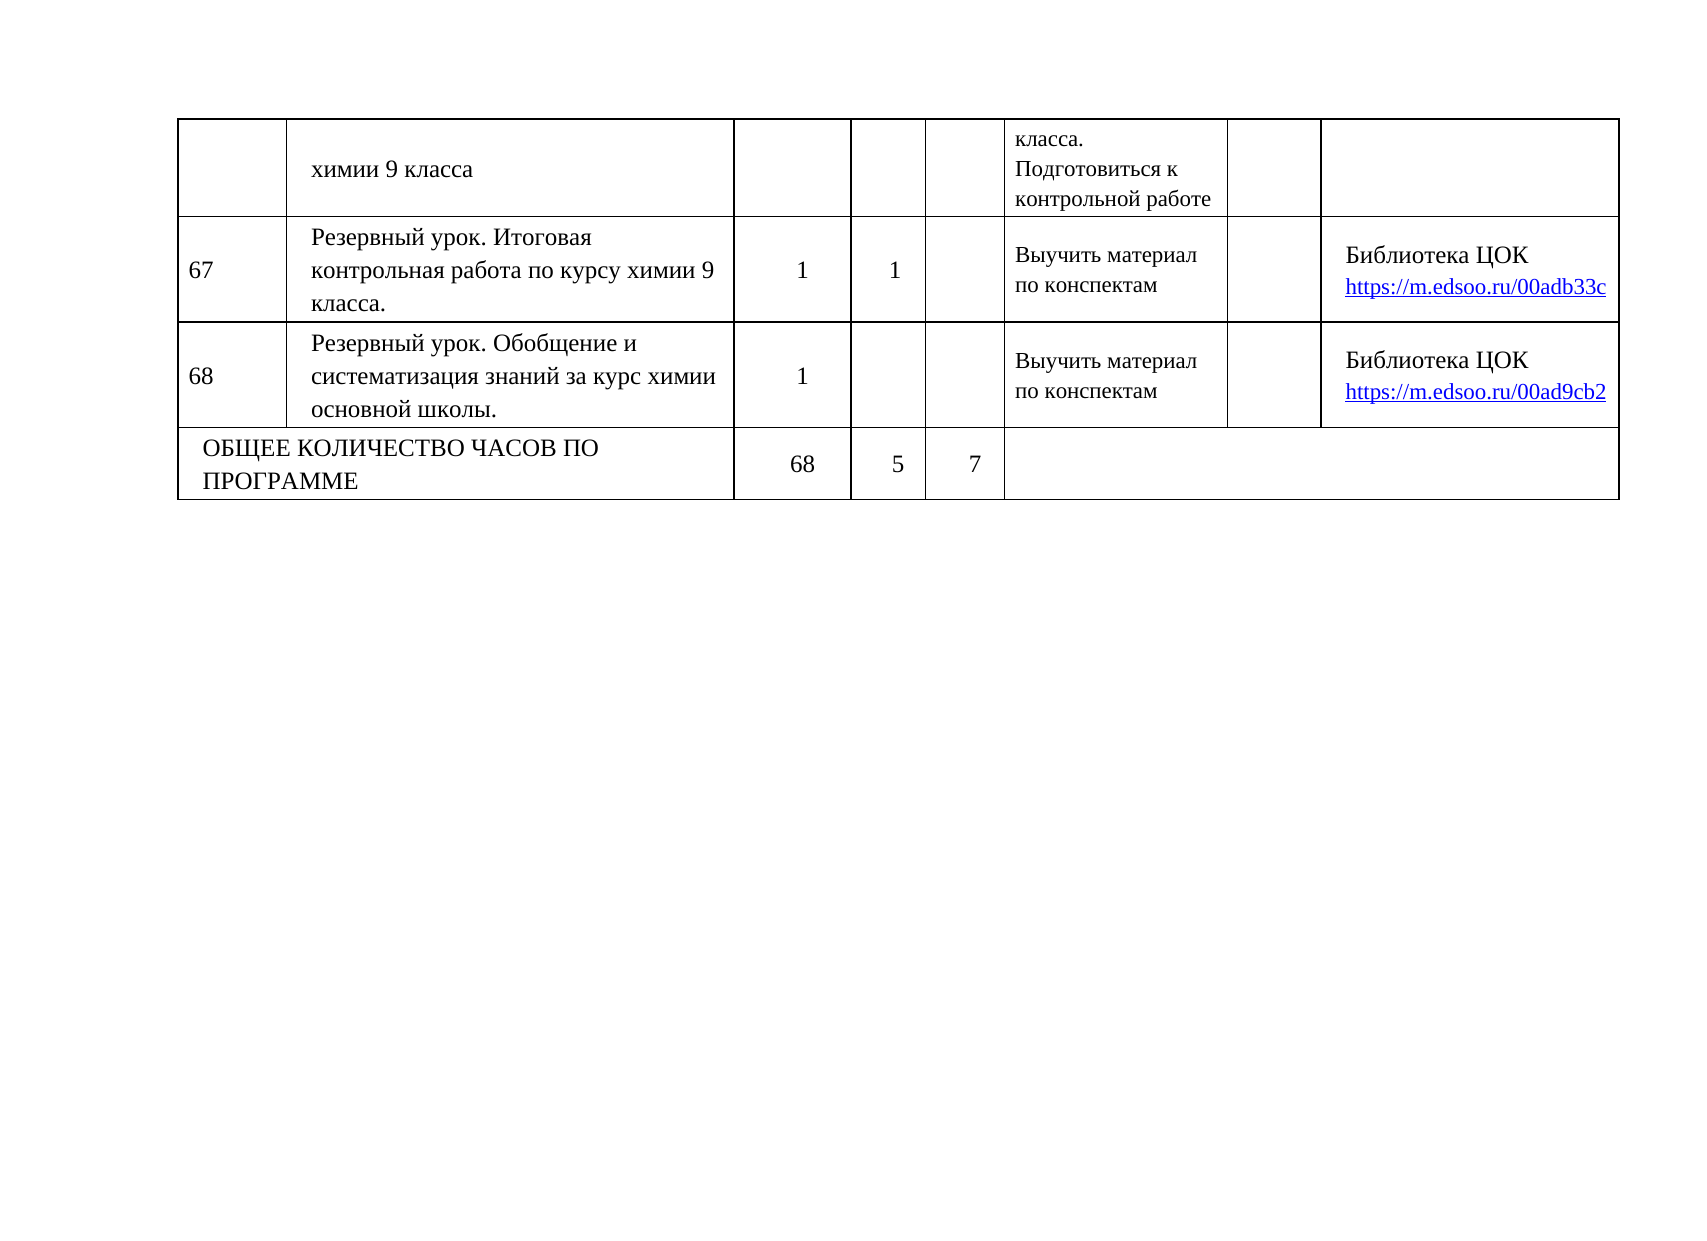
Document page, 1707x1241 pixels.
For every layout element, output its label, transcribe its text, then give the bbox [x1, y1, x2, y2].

table_cell Выучить материал по конспектам [1005, 217, 1227, 321]
table_cell 68 [179, 323, 286, 426]
table_cell [1228, 323, 1320, 426]
table_cell [926, 120, 1004, 216]
table_cell 66 [179, 120, 286, 216]
table_cell [926, 323, 1004, 426]
table_cell 1 [735, 217, 850, 321]
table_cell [1322, 120, 1618, 216]
table_cell 1 [852, 217, 925, 321]
table_cell 5 [852, 428, 925, 499]
table_cell 67 [179, 217, 286, 321]
table_cell Выучить материал по конспектам [1005, 323, 1227, 426]
table_cell [1228, 217, 1320, 321]
table_cell Библиотека ЦОК https://m.edsoo.ru/00ad9cb2 [1322, 323, 1618, 426]
table_cell [1005, 428, 1618, 499]
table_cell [1005, 120, 1227, 216]
table_cell [852, 323, 925, 426]
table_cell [287, 120, 733, 216]
table_cell Библиотека ЦОК https://m.edsoo.ru/00adb33c [1322, 217, 1618, 321]
table_cell [852, 120, 925, 216]
table_cell [926, 217, 1004, 321]
table_cell 7 [926, 428, 1004, 499]
table_cell 1 [735, 323, 850, 426]
table_cell Резервный урок. Итоговая контрольная работа по курсу химии 9 класса. [287, 217, 733, 321]
table_cell Резервный урок. Обобщение и систематизация знаний за курс химии основной школы. [287, 323, 733, 426]
table_cell ОБЩЕЕ КОЛИЧЕСТВО ЧАСОВ ПО ПРОГРАММЕ [179, 428, 733, 499]
table_cell [1228, 120, 1320, 216]
table_cell 68 [735, 428, 850, 499]
table_cell 1 [735, 120, 850, 216]
